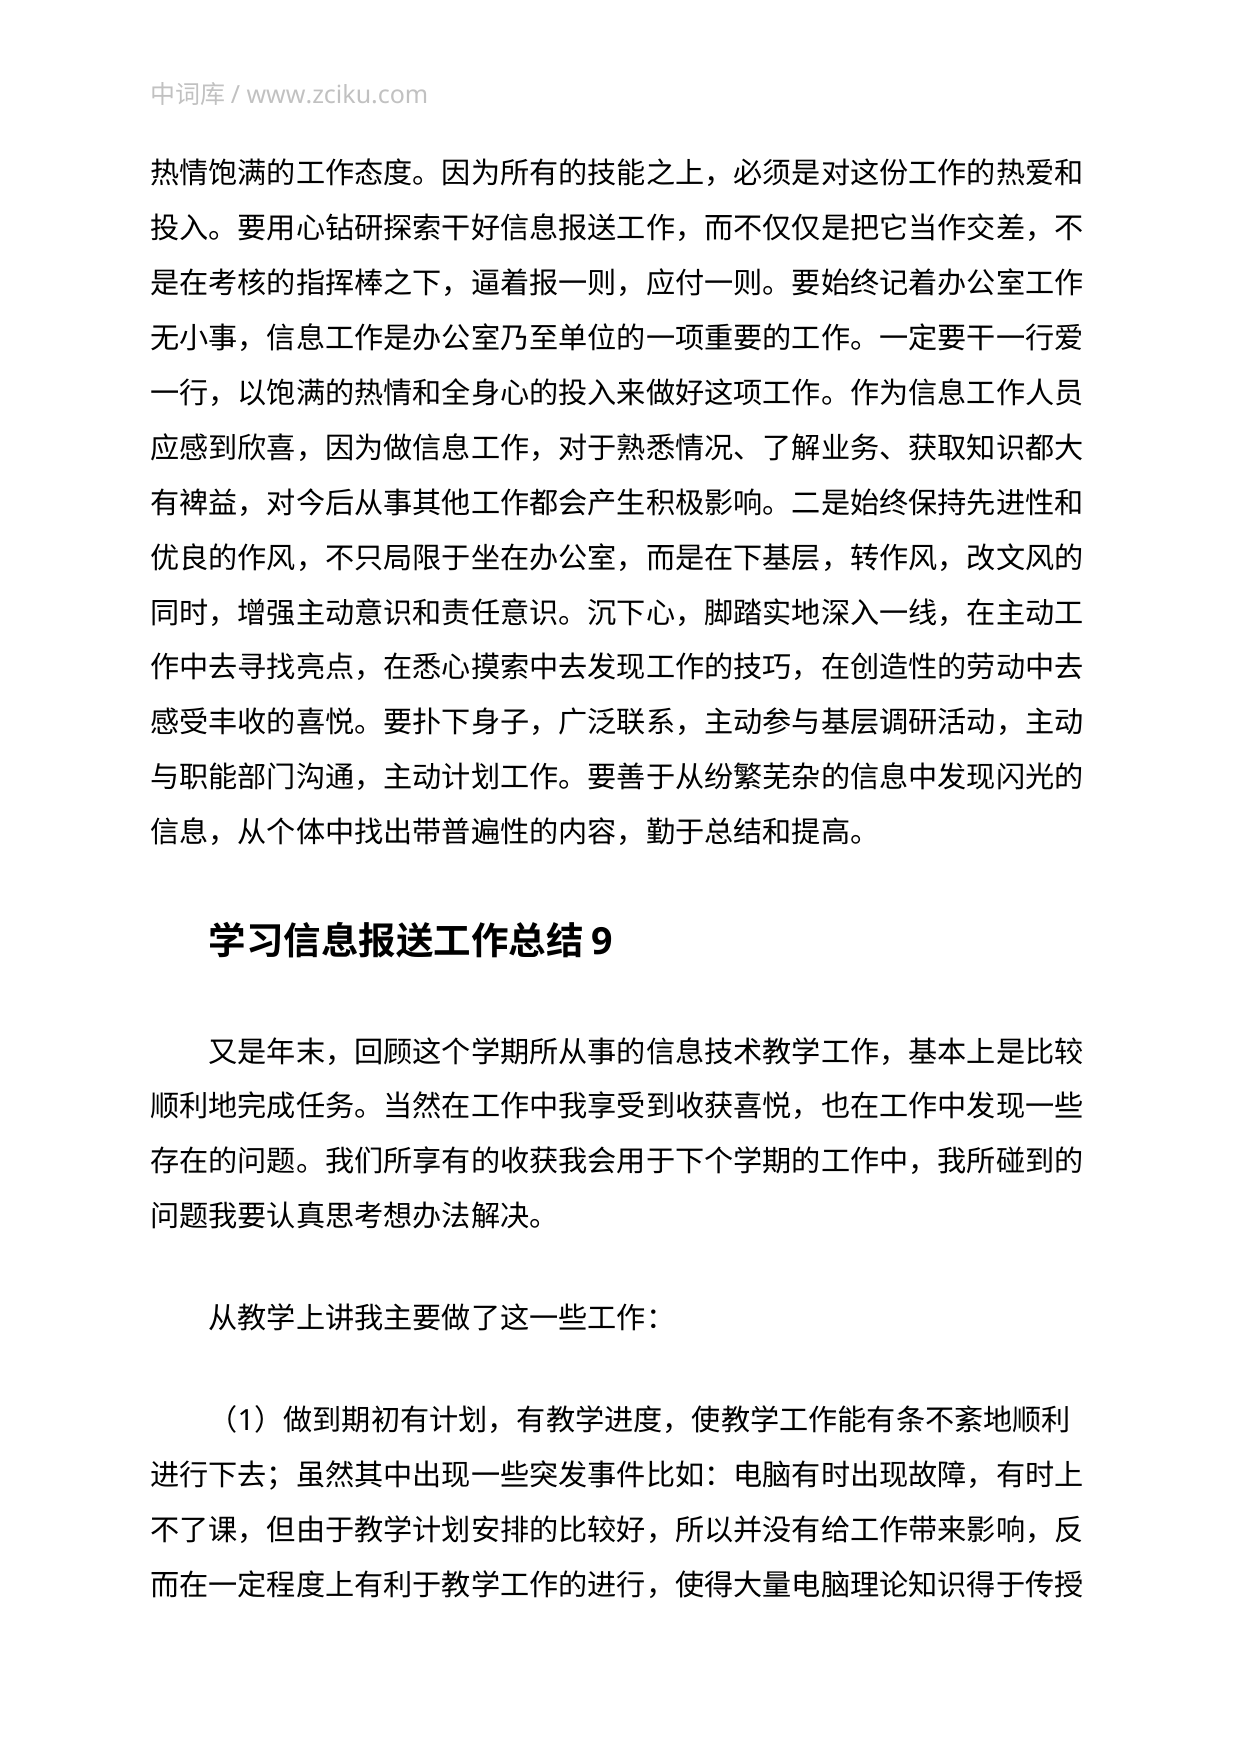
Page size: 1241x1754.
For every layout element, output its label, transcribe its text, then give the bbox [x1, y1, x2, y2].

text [150, 1396, 1090, 1603]
text 学习信息报送工作总结9 [150, 911, 1090, 965]
text 从教学上讲我主要做了这一些工作： [150, 1294, 1090, 1337]
text 又是年末，回顾这个学期所从事的信息技术教学工作，基本上是比较顺利地完成任务。当然在工作中我享受到收获喜悦，也在工作中发现一些存在的问题。我们所享有的收获我会用于下个学期的工作中，我所碰到的问题我要认真思考想办法解决。 [150, 1028, 1090, 1235]
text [150, 150, 1090, 851]
